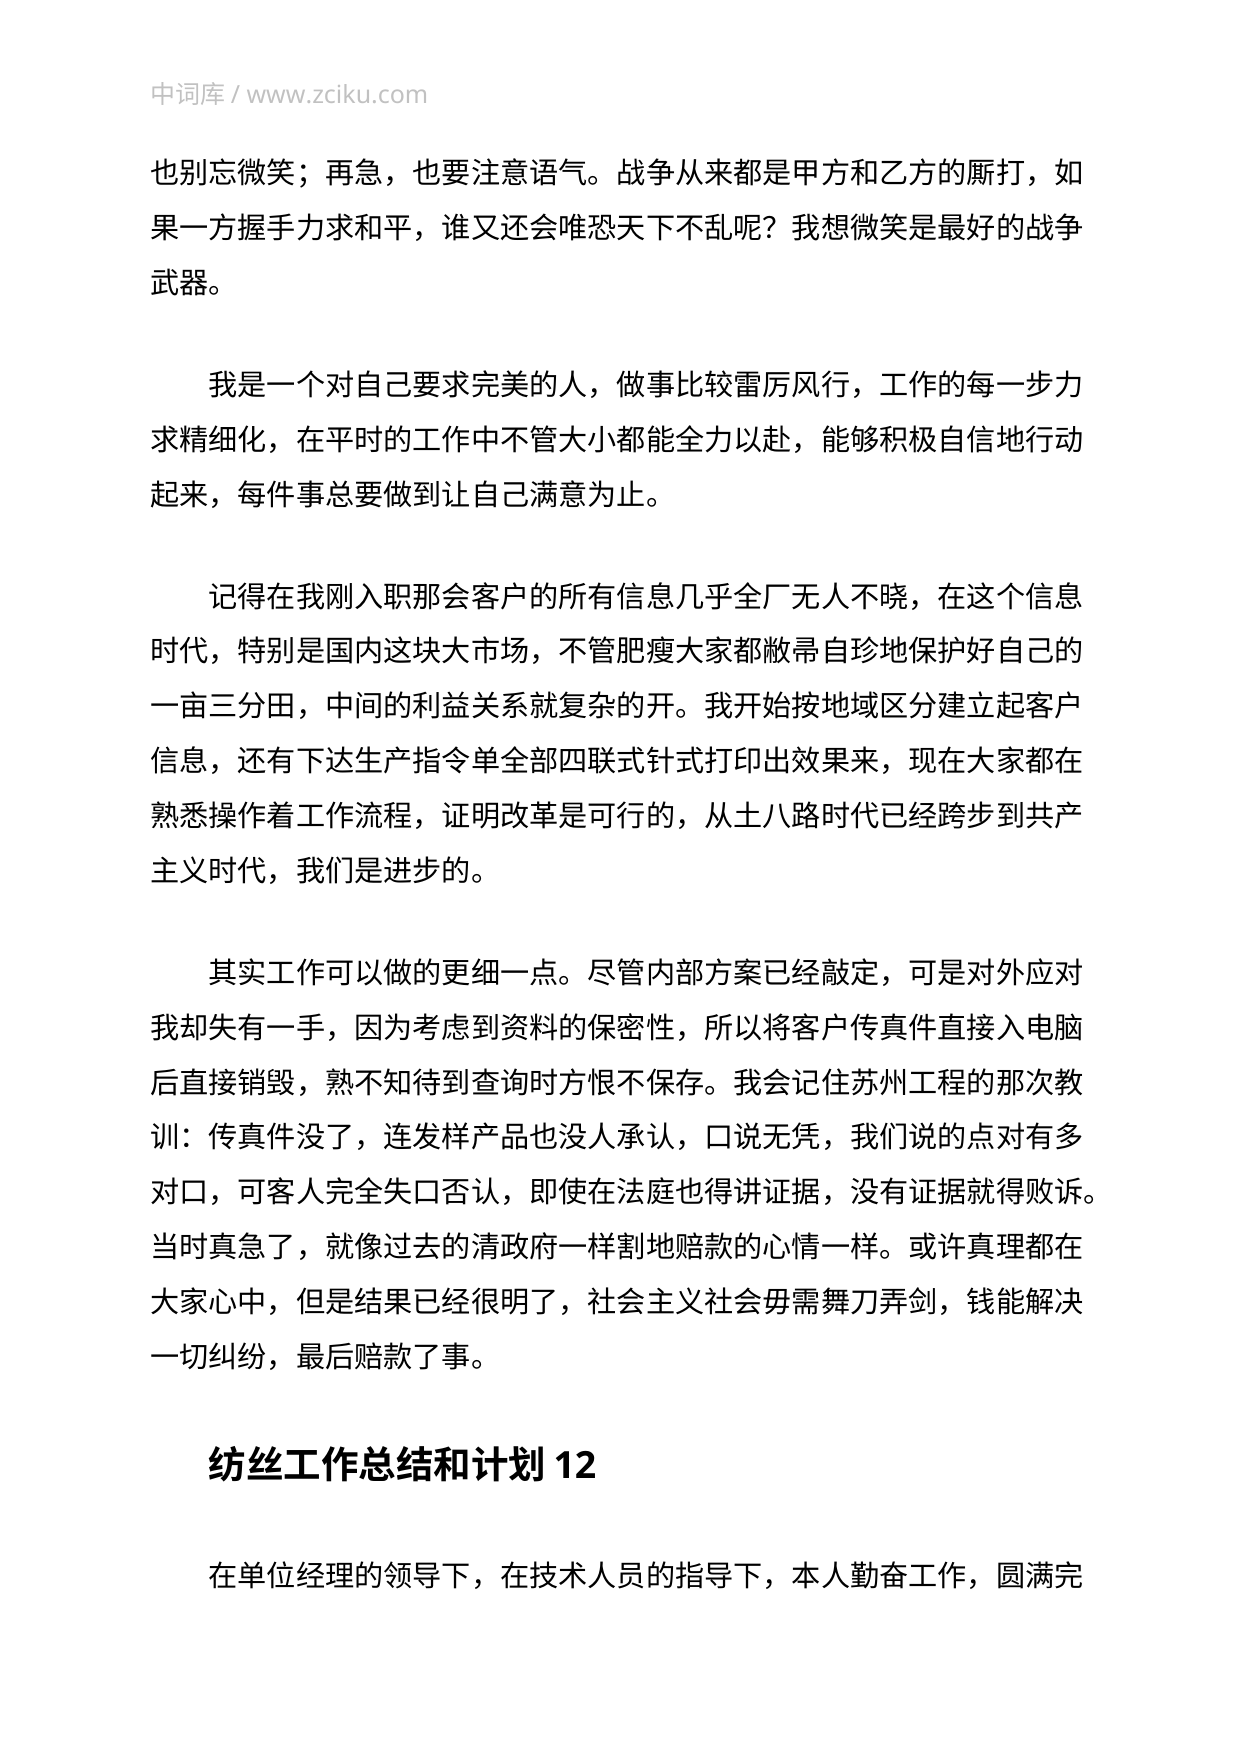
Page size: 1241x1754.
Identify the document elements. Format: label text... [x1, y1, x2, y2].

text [150, 1553, 1090, 1595]
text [150, 150, 1090, 302]
text 纺丝工作总结和计划12 [150, 1435, 1090, 1490]
text 记得在我刚入职那会客户的所有信息几乎全厂无人不晓，在这个信息时代，特别是国内这块大市场，不管肥瘦大家都敝帚自珍地保护好自己的一亩三分田，中间的利益关系就复杂的开。我开始按地域区分建立起客户信息，还有下达生产指令单全部四联式针式打印出效果来，现在大家都在熟悉操作着工作流程，证明改革是可行的，从土八路时代已经跨步到共产主义时代，我们是进步的。 [150, 573, 1090, 890]
text 我是一个对自己要求完美的人，做事比较雷厉风行，工作的每一步力求精细化，在平时的工作中不管大小都能全力以赴，能够积极自信地行动起来，每件事总要做到让自己满意为止。 [150, 362, 1090, 514]
text 其实工作可以做的更细一点。尽管内部方案已经敲定，可是对外应对我却失有一手，因为考虑到资料的保密性，所以将客户传真件直接入电脑后直接销毁，熟不知待到查询时方恨不保存。我会记住苏州工程的那次教训：传真件没了，连发样产品也没人承认，口说无凭，我们说的点对有多对口，可客人完全失口否认，即使在法庭也得讲证据，没有证据就得败诉。当时真急了，就像过去的清政府一样割地赔款的心情一样。或许真理都在大家心中，但是结果已经很明了，社会主义社会毋需舞刀弄剑，钱能解决一切纠纷，最后赔款了事。 [150, 949, 1090, 1376]
